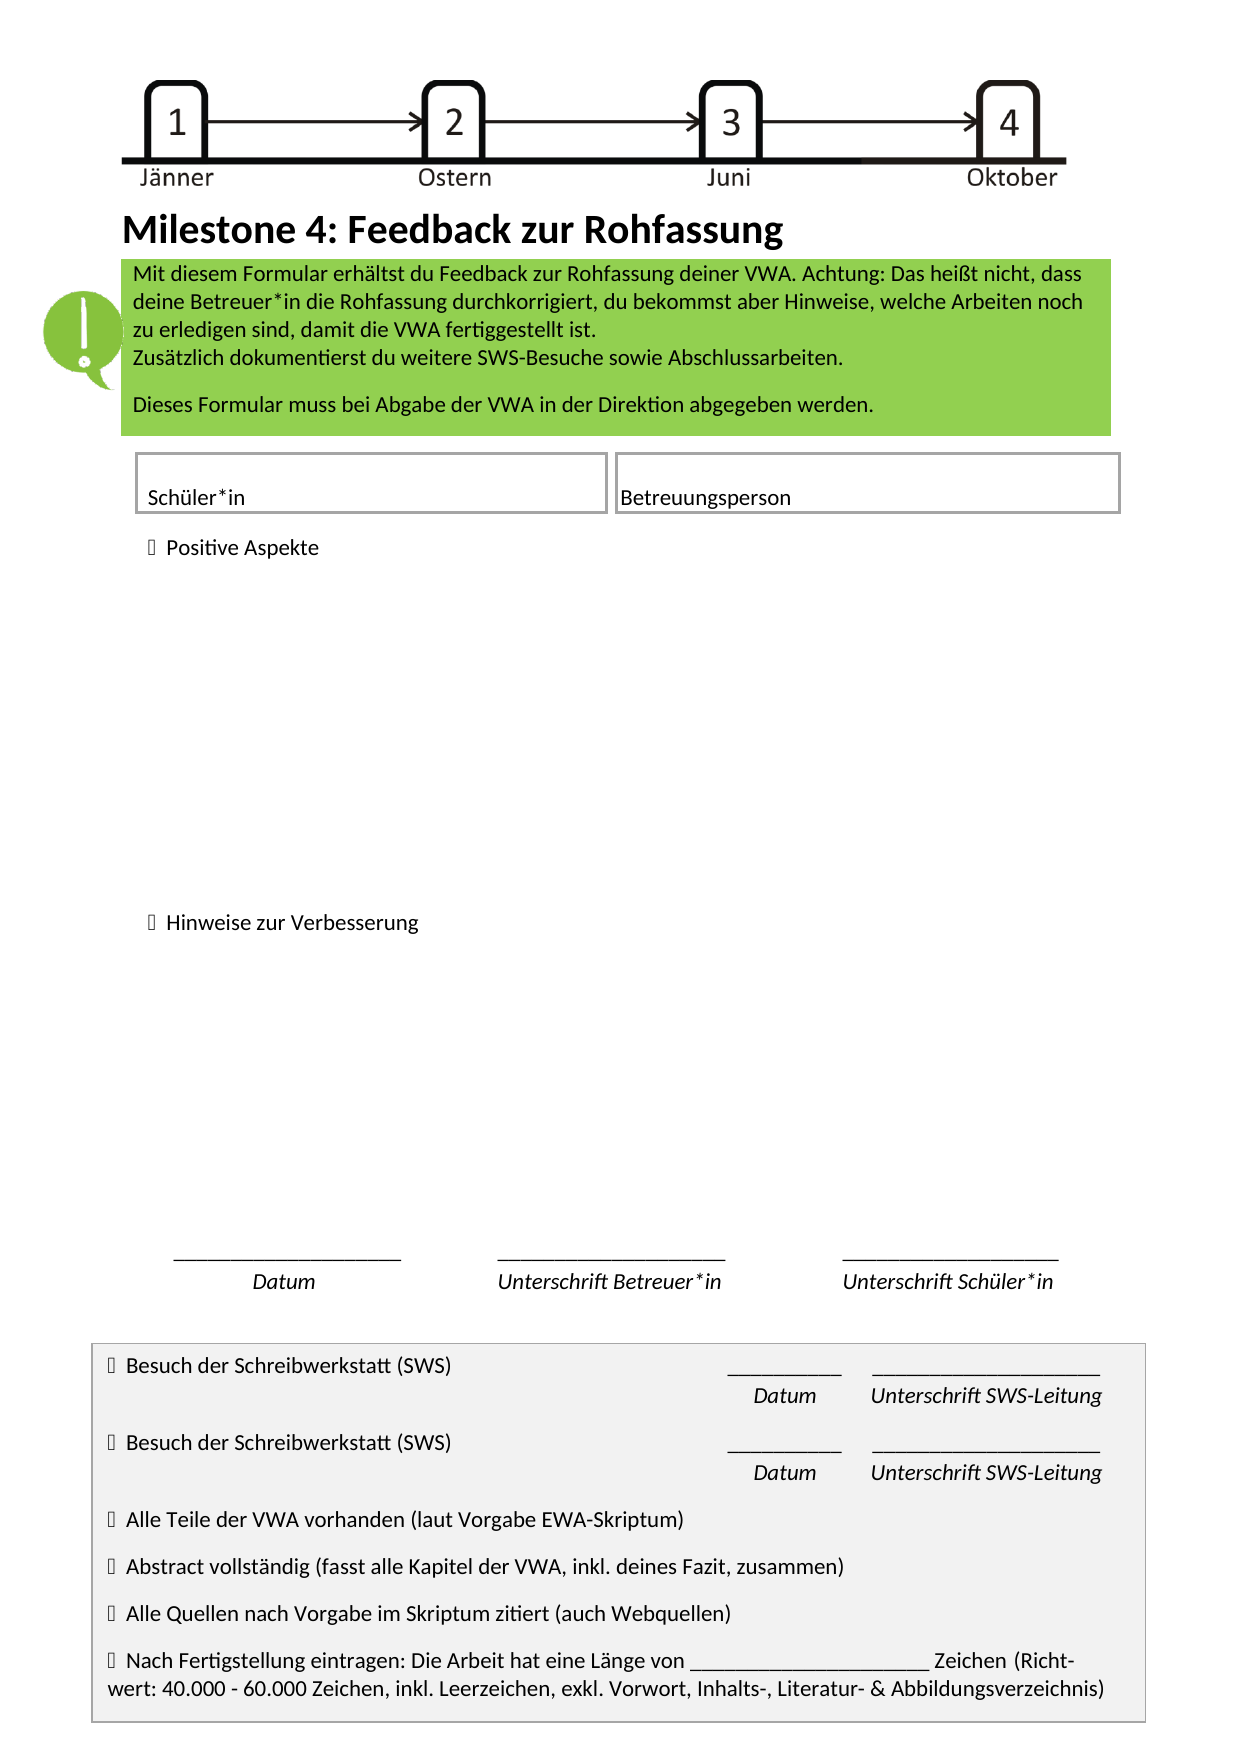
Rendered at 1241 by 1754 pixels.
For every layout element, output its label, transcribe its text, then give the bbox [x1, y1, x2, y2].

text Hinweise zur Verbesserung [148, 908, 1093, 937]
table_cell Milestone 4: Feedback zur Rohfassung [110, 191, 1100, 259]
table_cell Mit diesem Formular erhältst du Feedback zur Rohfassung deiner VWA. Achtung: Das heißt nicht, dass deine Betreuer*in die Rohfassung durchkorrigiert, du bekommst aber Hinweise, welche Arbeiten noch zu erledigen sind, damit die VWA fertiggestellt ist. Zusätzlich dokumentierst du weitere SWS-Besuche sowie Abschlussarbeiten. Dieses Formular muss bei Abgabe der VWA in der Direktion abgegeben werden. [121, 259, 1111, 436]
table_header [110, 59, 1100, 191]
text Positive Aspekte [148, 533, 1093, 562]
picture [121, 80, 1067, 186]
picture [38, 288, 129, 394]
text Schüler*in Betreuungsperson [148, 483, 605, 511]
text Schüler*in Betreuungsperson [618, 483, 1093, 511]
text ____________________ ____________________ ___________________ Datum Unterschrift Betreuer*in Unterschrift Schüler*in [148, 1237, 1093, 1295]
